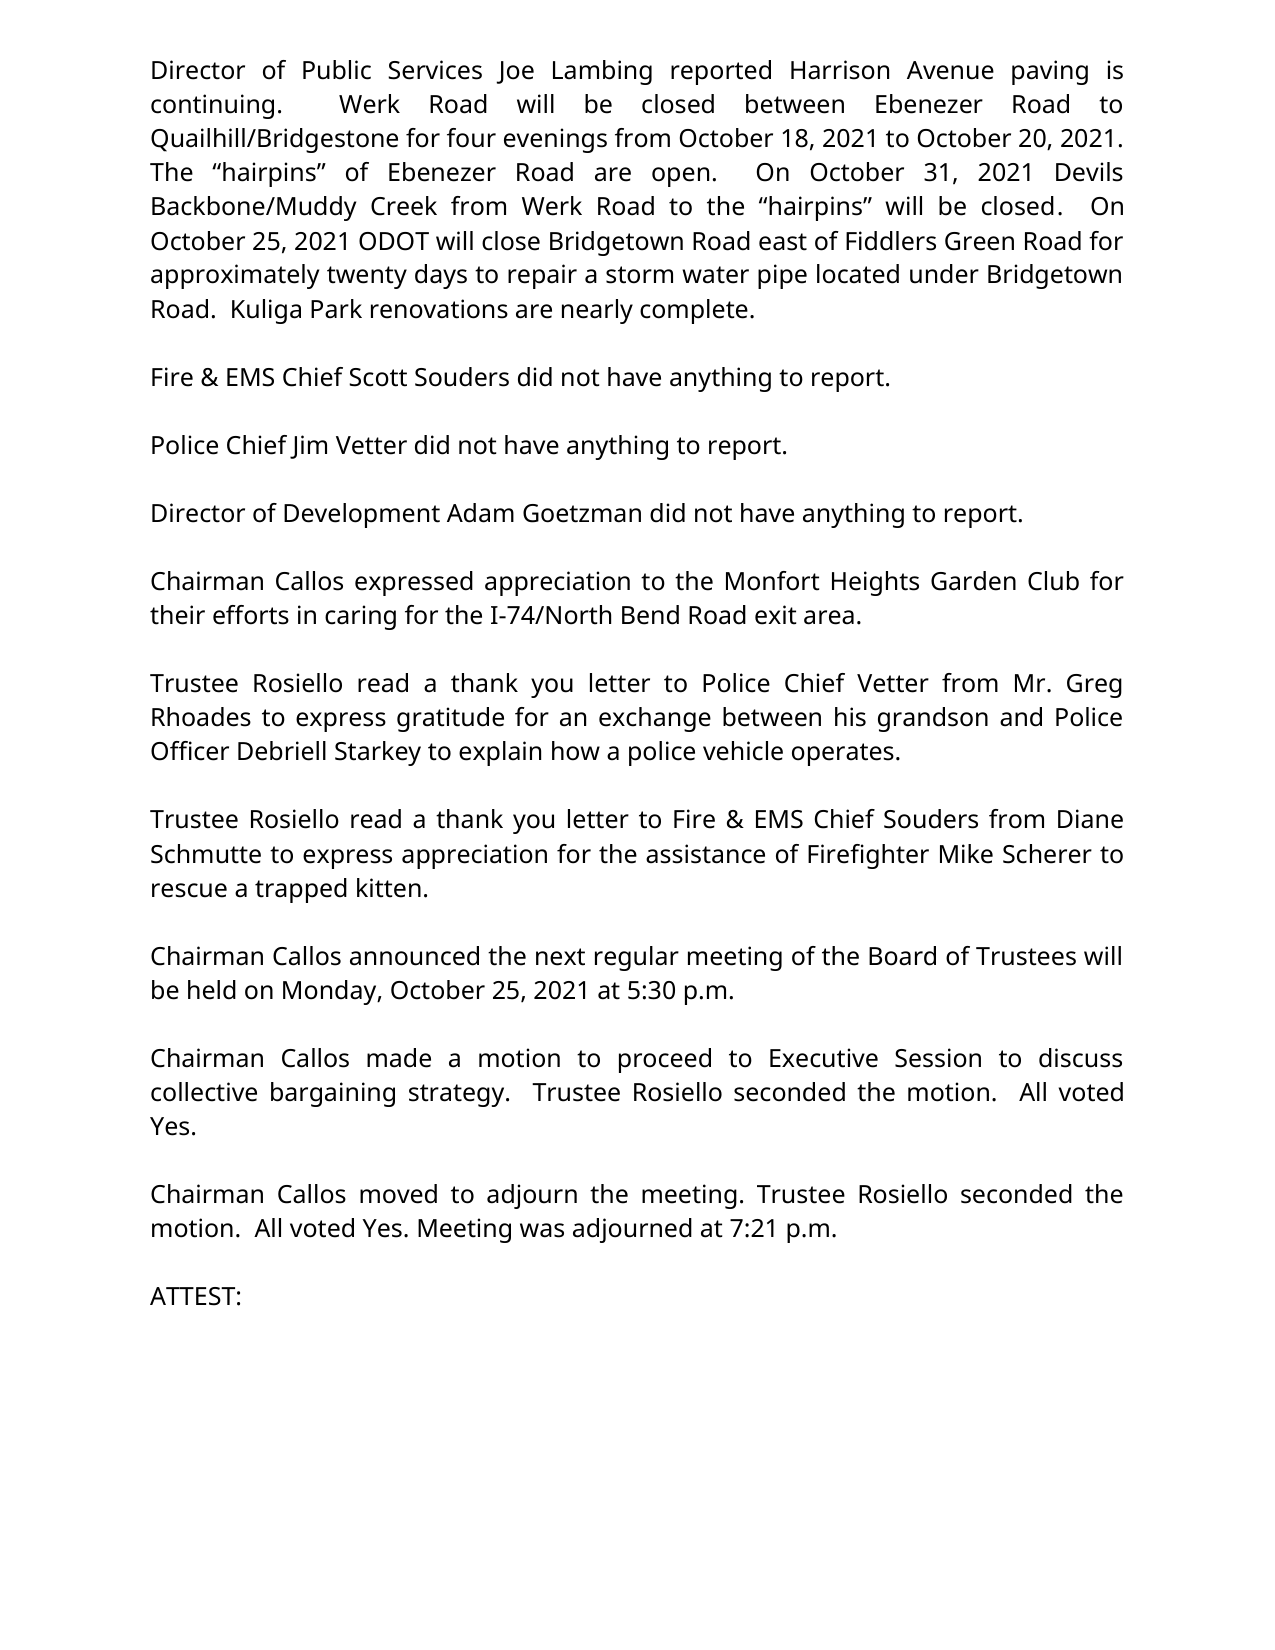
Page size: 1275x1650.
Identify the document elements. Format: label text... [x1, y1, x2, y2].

text Director of Public Services Joe Lambing reported Harrison Avenue paving is continuing. Werk Road will be closed between Ebenezer Road to Quailhill/Bridgestone for four evenings from October 18, 2021 to October 20, 2021. The “hairpins” of Ebenezer Road are open. On October 31, 2021 Devils Backbone/Muddy Creek from Werk Road to the “hairpins” will be closed. On October 25, 2021 ODOT will close Bridgetown Road east of Fiddlers Green Road for approximately twenty days to repair a storm water pipe located under Bridgetown Road. Kuliga Park renovations are nearly complete. [150, 53, 1125, 325]
text ATTEST: [150, 1279, 1125, 1313]
text Trustee Rosiello read a thank you letter to Police Chief Vetter from Mr. Greg Rhoades to express gratitude for an exchange between his grandson and Police Officer Debriell Starkey to explain how a police vehicle operates. [150, 666, 1125, 768]
text Police Chief Jim Vetter did not have anything to report. [150, 427, 1125, 462]
text Chairman Callos moved to adjourn the meeting. Trustee Rosiello seconded the motion. All voted Yes. Meeting was adjourned at 7:21 p.m. [150, 1177, 1125, 1245]
text Fire & EMS Chief Scott Souders did not have anything to report. [150, 359, 1125, 393]
text Chairman Callos announced the next regular meeting of the Board of Trustees will be held on Monday, October 25, 2021 at 5:30 p.m. [150, 938, 1125, 1007]
text Chairman Callos expressed appreciation to the Monfort Heights Garden Club for their efforts in caring for the I-74/North Bend Road exit area. [150, 564, 1125, 632]
text Director of Development Adam Goetzman did not have anything to report. [150, 496, 1125, 530]
text Trustee Rosiello read a thank you letter to Fire & EMS Chief Souders from Diane Schmutte to express appreciation for the assistance of Firefighter Mike Scherer to rescue a trapped kitten. [150, 802, 1125, 904]
text Chairman Callos made a motion to proceed to Executive Session to discuss collective bargaining strategy. Trustee Rosiello seconded the motion. All voted Yes. [150, 1041, 1125, 1143]
